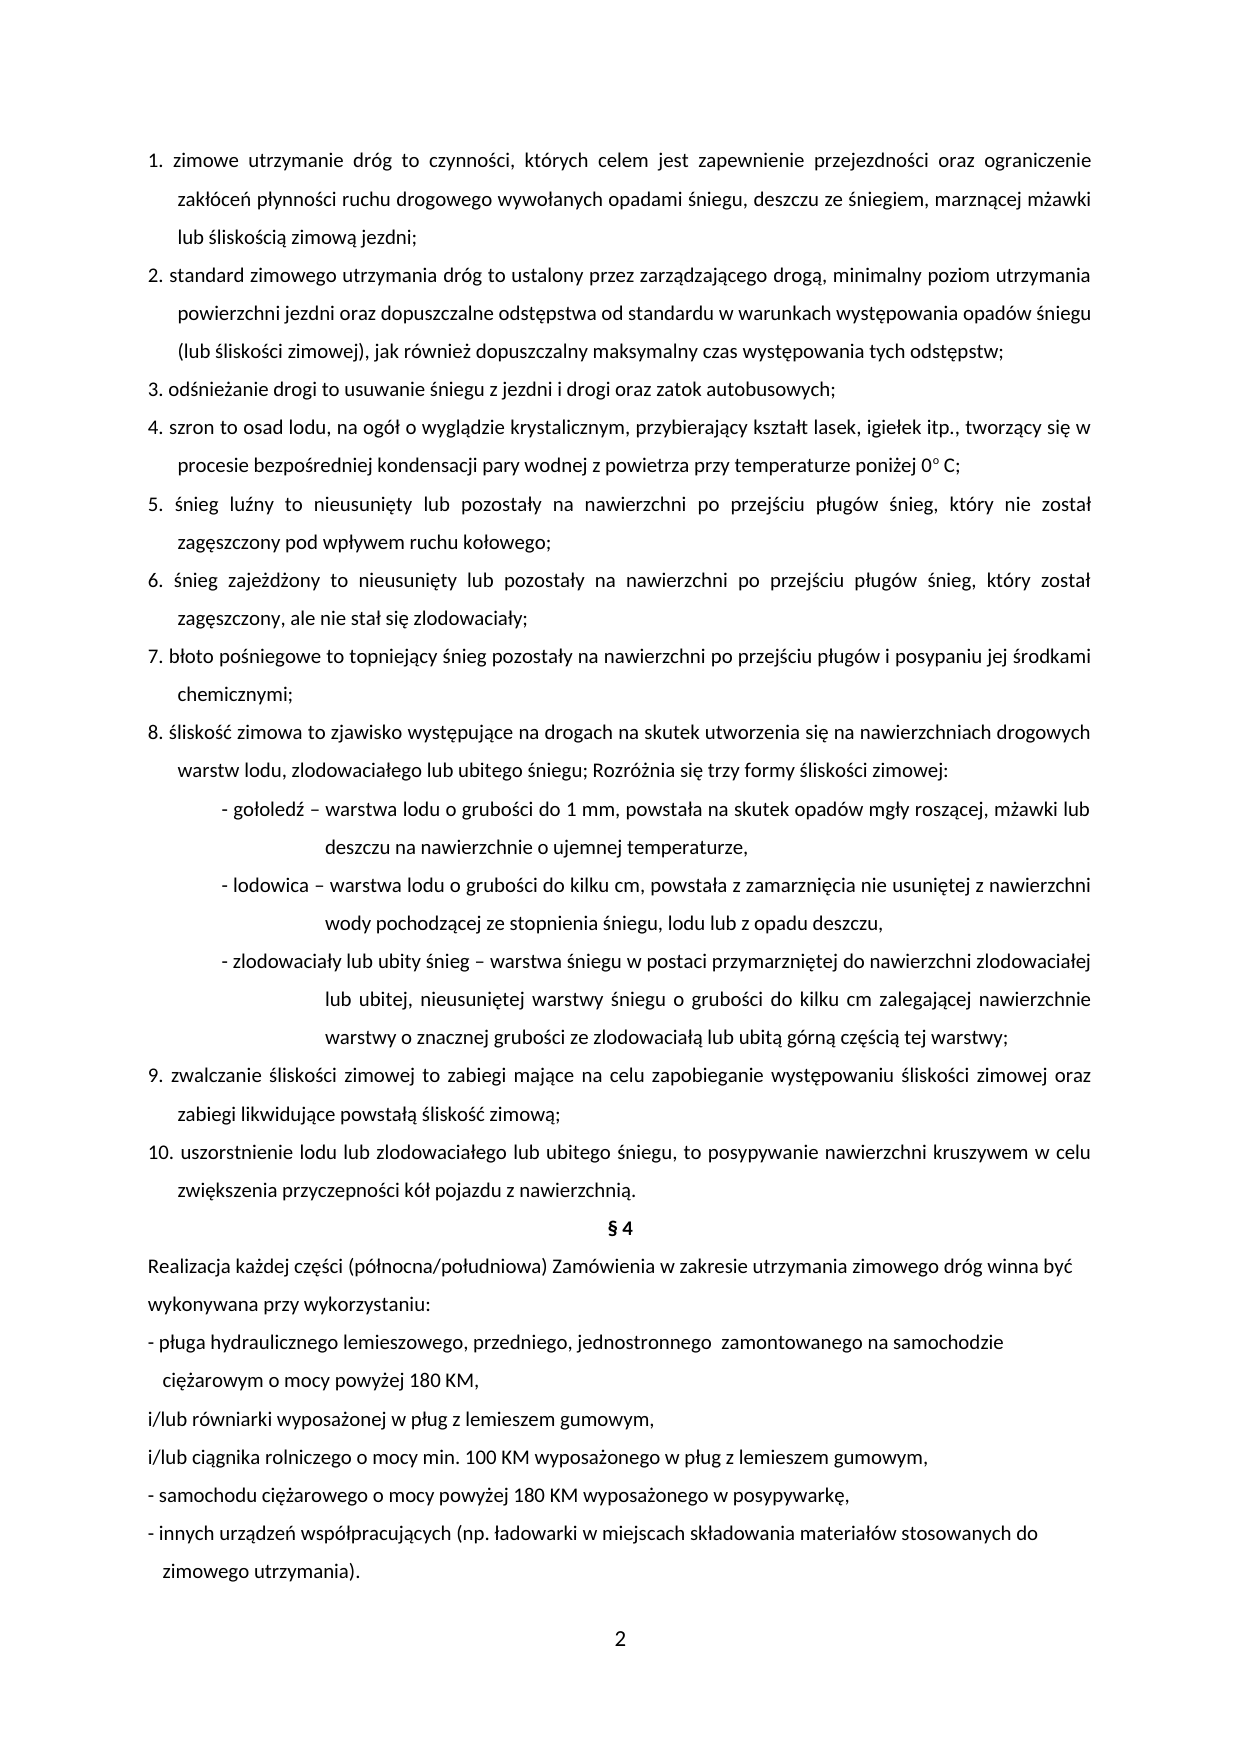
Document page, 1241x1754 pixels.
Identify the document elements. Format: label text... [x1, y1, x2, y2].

text § 4 [148, 1215, 1093, 1241]
text 2. standard zimowego utrzymania dróg to ustalony przez zarządzającego drogą, minimalny poziom utrzymania powierzchni jezdni oraz dopuszczalne odstępstwa od standardu w warunkach występowania opadów śniegu (lub śliskości zimowej), jak również dopuszczalny maksymalny czas występowania tych odstępstw; [148, 262, 1093, 364]
text i/lub równiarki wyposażonej w pług z lemieszem gumowym, [148, 1406, 1093, 1431]
text - zlodowaciały lub ubity śnieg – warstwa śniegu w postaci przymarzniętej do nawierzchni zlodowaciałej lub ubitej, nieusuniętej warstwy śniegu o grubości do kilku cm zalegającej nawierzchnie warstwy o znacznej grubości ze zlodowaciałą lub ubitą górną częścią tej warstwy; [221, 948, 1093, 1050]
text 3. odśnieżanie drogi to usuwanie śniegu z jezdni i drogi oraz zatok autobusowych; [148, 376, 1093, 402]
text - lodowica – warstwa lodu o grubości do kilku cm, powstała z zamarznięcia nie usuniętej z nawierzchni wody pochodzącej ze stopnienia śniegu, lodu lub z opadu deszczu, [221, 872, 1093, 936]
text 5. śnieg luźny to nieusunięty lub pozostały na nawierzchni po przejściu pługów śnieg, który nie został zagęszczony pod wpływem ruchu kołowego; [148, 491, 1093, 554]
text - samochodu ciężarowego o mocy powyżej 180 KM wyposażonego w posypywarkę, [148, 1482, 1093, 1507]
text - innych urządzeń współpracujących (np. ładowarki w miejscach składowania materiałów stosowanych do zimowego utrzymania). [148, 1520, 1093, 1584]
text 7. błoto pośniegowe to topniejący śnieg pozostały na nawierzchni po przejściu pługów i posypaniu jej środkami chemicznymi; [148, 643, 1093, 707]
text - gołoledź – warstwa lodu o grubości do 1 mm, powstała na skutek opadów mgły roszącej, mżawki lub deszczu na nawierzchnie o ujemnej temperaturze, [221, 796, 1093, 859]
text i/lub ciągnika rolniczego o mocy min. 100 KM wyposażonego w pług z lemieszem gumowym, [148, 1444, 1093, 1469]
text 8. śliskość zimowa to zjawisko występujące na drogach na skutek utworzenia się na nawierzchniach drogowych warstw lodu, zlodowaciałego lub ubitego śniegu; Rozróżnia się trzy formy śliskości zimowej: [148, 719, 1093, 783]
text 10. uszorstnienie lodu lub zlodowaciałego lub ubitego śniegu, to posypywanie nawierzchni kruszywem w celu zwiększenia przyczepności kół pojazdu z nawierzchnią. [148, 1139, 1093, 1202]
text - pługa hydraulicznego lemieszowego, przedniego, jednostronnego zamontowanego na samochodzie ciężarowym o mocy powyżej 180 KM, [148, 1329, 1093, 1393]
text Realizacja każdej części (północna/południowa) Zamówienia w zakresie utrzymania zimowego dróg winna być wykonywana przy wykorzystaniu: [148, 1253, 1093, 1317]
text 6. śnieg zajeżdżony to nieusunięty lub pozostały na nawierzchni po przejściu pługów śnieg, który został zagęszczony, ale nie stał się zlodowaciały; [148, 567, 1093, 631]
text 9. zwalczanie śliskości zimowej to zabiegi mające na celu zapobieganie występowaniu śliskości zimowej oraz zabiegi likwidujące powstałą śliskość zimową; [148, 1063, 1093, 1126]
text 4. szron to osad lodu, na ogół o wyglądzie krystalicznym, przybierający kształt lasek, igiełek itp., tworzący się w procesie bezpośredniej kondensacji pary wodnej z powietrza przy temperaturze poniżej 0o C; [148, 414, 1093, 478]
text 1. zimowe utrzymanie dróg to czynności, których celem jest zapewnienie przejezdności oraz ograniczenie zakłóceń płynności ruchu drogowego wywołanych opadami śniegu, deszczu ze śniegiem, marznącej mżawki lub śliskością zimową jezdni; [148, 148, 1093, 249]
